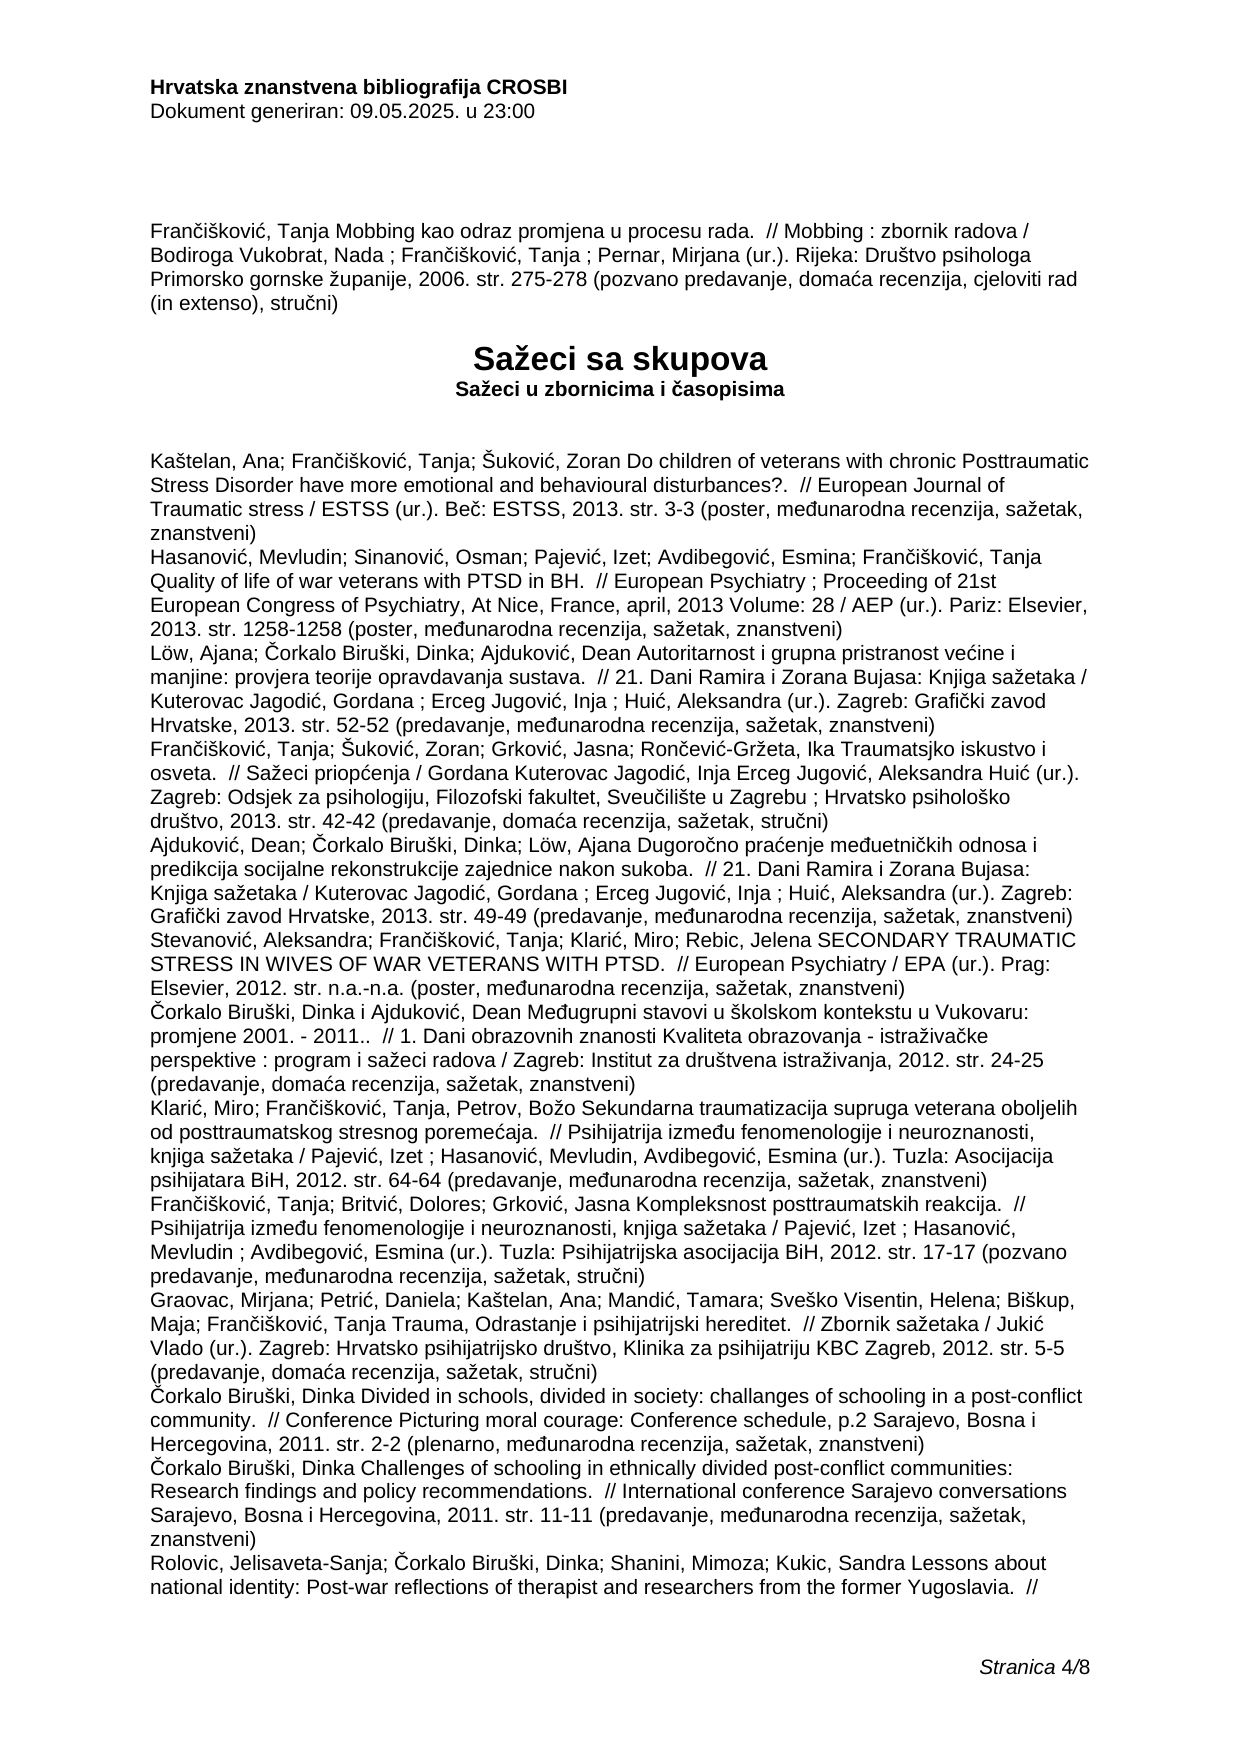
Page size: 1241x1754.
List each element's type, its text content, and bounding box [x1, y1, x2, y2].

text Ajduković, Dean; Čorkalo Biruški, Dinka; Löw, Ajana [150, 832, 1090, 928]
text Frančišković, Tanja; Šuković, Zoran; Grković, Jasna; Rončević-Gržeta, Ika [150, 737, 1090, 832]
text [150, 1551, 1090, 1599]
subtitle Sažeci u zbornicima i časopisima [150, 377, 1090, 401]
text Stevanović, Aleksandra; Frančišković, Tanja; Klarić, Miro; Rebic, Jelena [150, 928, 1090, 1000]
text Kaštelan, Ana; Frančišković, Tanja; Šuković, Zoran [150, 449, 1090, 545]
text Čorkalo Biruški, Dinka i Ajduković, Dean [150, 1000, 1090, 1096]
text Klarić, Miro; Frančišković, Tanja, Petrov, Božo [150, 1096, 1090, 1192]
text Čorkalo Biruški, Dinka [150, 1455, 1090, 1551]
text Čorkalo Biruški, Dinka [150, 1383, 1090, 1455]
text Löw, Ajana; Čorkalo Biruški, Dinka; Ajduković, Dean [150, 641, 1090, 737]
text Frančišković, Tanja [150, 219, 1090, 315]
subtitle Sažeci sa skupova [150, 339, 1090, 377]
text Frančišković, Tanja; Britvić, Dolores; Grković, Jasna [150, 1192, 1090, 1288]
text Hasanović, Mevludin; Sinanović, Osman; Pajević, Izet; Avdibegović, Esmina; Frančišković, Tanja [150, 545, 1090, 641]
text Graovac, Mirjana; Petrić, Daniela; Kaštelan, Ana; Mandić, Tamara; Sveško Visentin, Helena; Biškup, Maja; Frančišković, Tanja [150, 1288, 1090, 1383]
